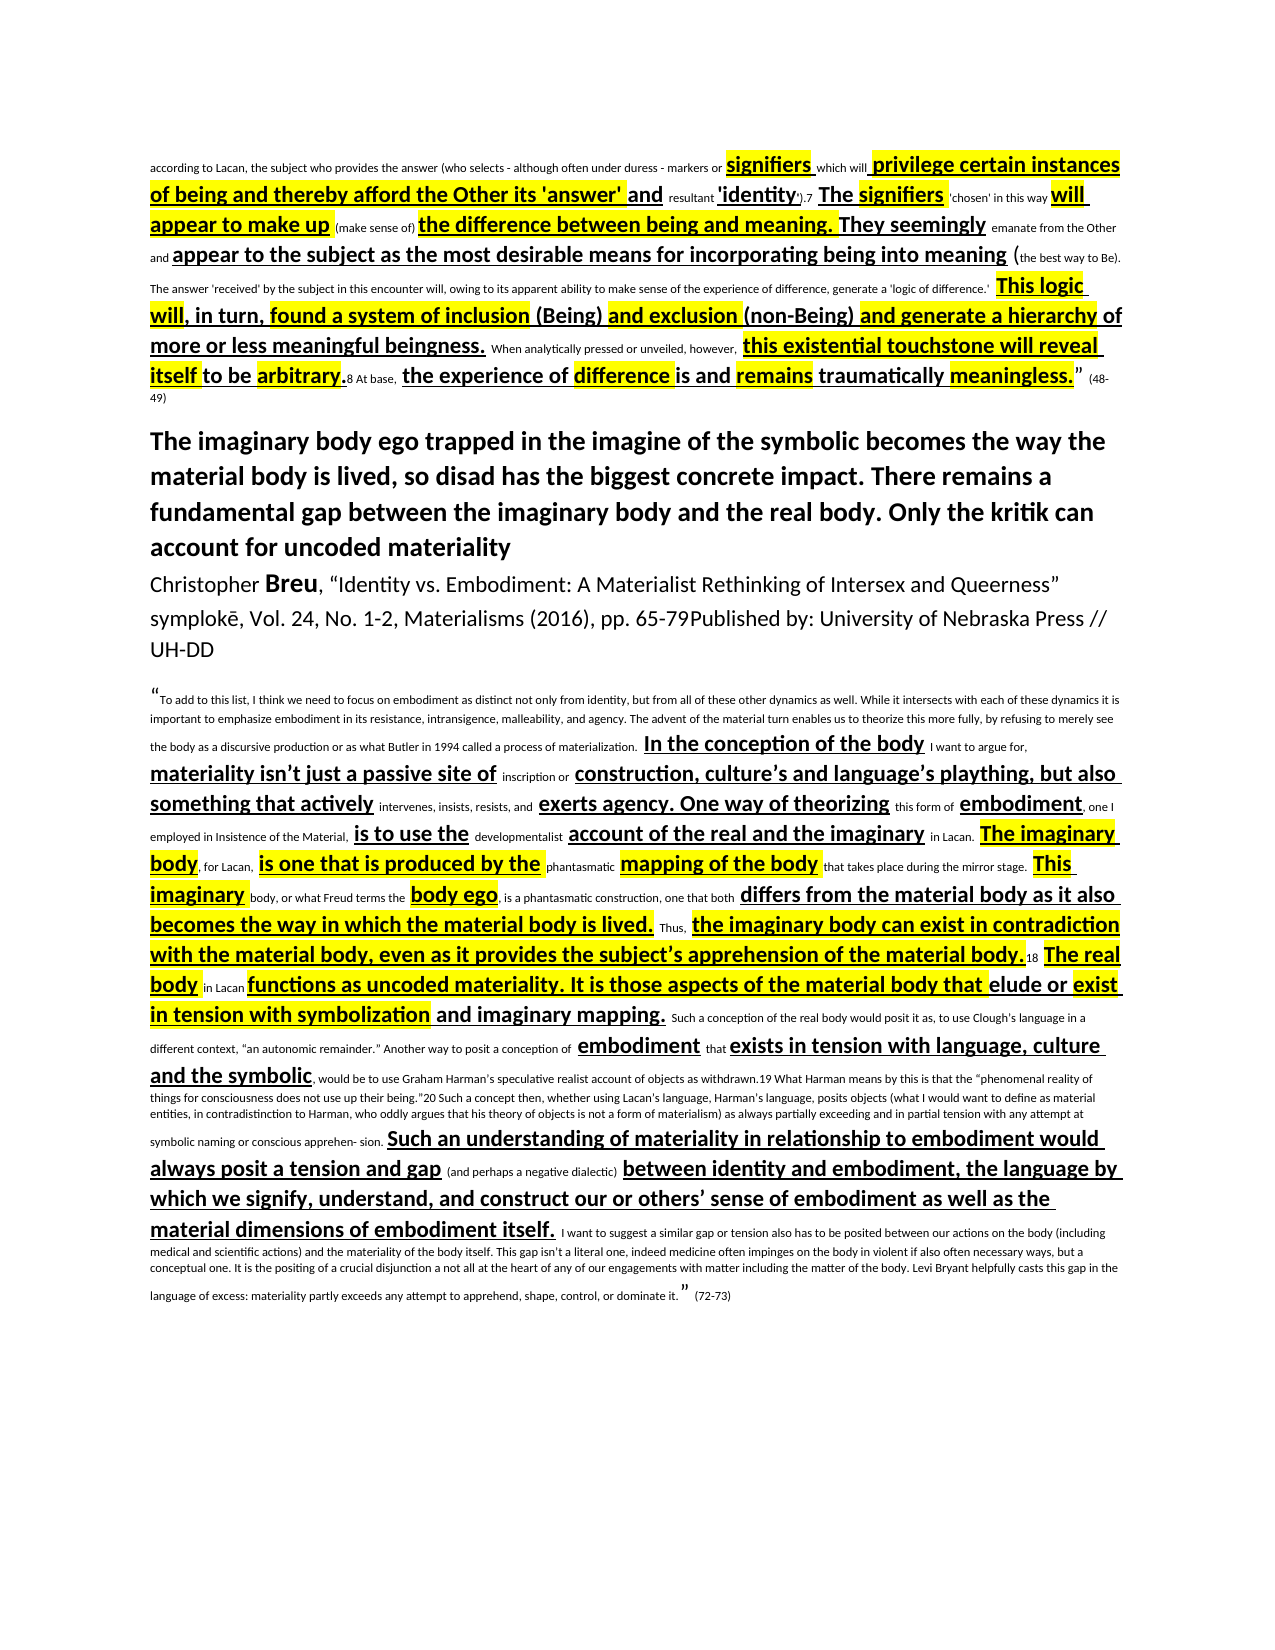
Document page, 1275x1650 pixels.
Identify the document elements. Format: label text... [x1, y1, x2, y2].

text Christopher Breu, “Identity vs. Embodiment: A Materialist Rethinking of Intersex and Queerness” symplokē, Vol. 24, No. 1-2, Materialisms (2016), pp. 65-79 Published by: University of Nebraska Press // UH-DD [150, 566, 1125, 663]
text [150, 150, 1125, 406]
text “To add to this list, I think we need to focus on embodiment as distinct not only from identity, but from all of these other dynamics as well. While it intersects with each of these dynamics it is important to emphasize embodiment in its resistance, intransigence, malleability, and agency. The advent of the material turn enables us to theorize this more fully, by refusing to merely see the body as a discursive production or as what Butler in 1994 called a process of materialization. In the conception of the body I want to argue for, materiality isn’t just a passive site of inscription or construction, culture’s and language’s plaything, but also something that actively intervenes, insists, resists, and exerts agency. One way of theorizing this form of embodiment, one I employed in Insistence of the Material, is to use the developmentalist account of the real and the imaginary in Lacan. The imaginary body, for Lacan, is one that is produced by the phantasmatic mapping of the body that takes place during the mirror stage. This imaginary body, or what Freud terms the body ego, is a phantasmatic construction, one that both differs from the material body as it also becomes the way in which the material body is lived. Thus, the imaginary body can exist in contradiction with the material body, even as it provides the subject’s apprehension of the material body.18 The real body in Lacan functions as uncoded materiality. It is those aspects of the material body that elude or exist in tension with symbolization and imaginary mapping. Such a conception of the real body would posit it as, to use Clough’s language in a different context, “an autonomic remainder.” Another way to posit a conception of embodiment that exists in tension with language, culture and the symbolic, would be to use Graham Harman’s speculative realist account of objects as withdrawn.19 What Harman means by this is that the “phenomenal reality of things for consciousness does not use up their being.”20 Such a concept then, whether using Lacan’s language, Harman’s language, posits objects (what I would want to define as material entities, in contradistinction to Harman, who oddly argues that his theory of objects is not a form of materialism) as always partially exceeding and in partial tension with any attempt at symbolic naming or conscious apprehen- sion. Such an understanding of materiality in relationship to embodiment would always posit a tension and gap (and perhaps a negative dialectic) between identity and embodiment, the language by which we signify, understand, and construct our or others’ sense of embodiment as well as the material dimensions of embodiment itself. I want to suggest a similar gap or tension also has to be posited between our actions on the body (including medical and scientific actions) and the materiality of the body itself. This gap isn’t a literal one, indeed medicine often impinges on the body in violent if also often necessary ways, but a conceptual one. It is the positing of a crucial disjunction a not all at the heart of any of our engagements with matter including the matter of the body. Levi Bryant helpfully casts this gap in the language of excess: materiality partly exceeds any attempt to apprehend, shape, control, or dominate it.” (72-73) [150, 682, 1125, 1306]
subtitle The imaginary body ego trapped in the imagine of the symbolic becomes the way the material body is lived, so disad has the biggest concrete impact. There remains a fundamental gap between the imaginary body and the real body. Only the kritik can account for uncoded materiality [150, 424, 1125, 564]
